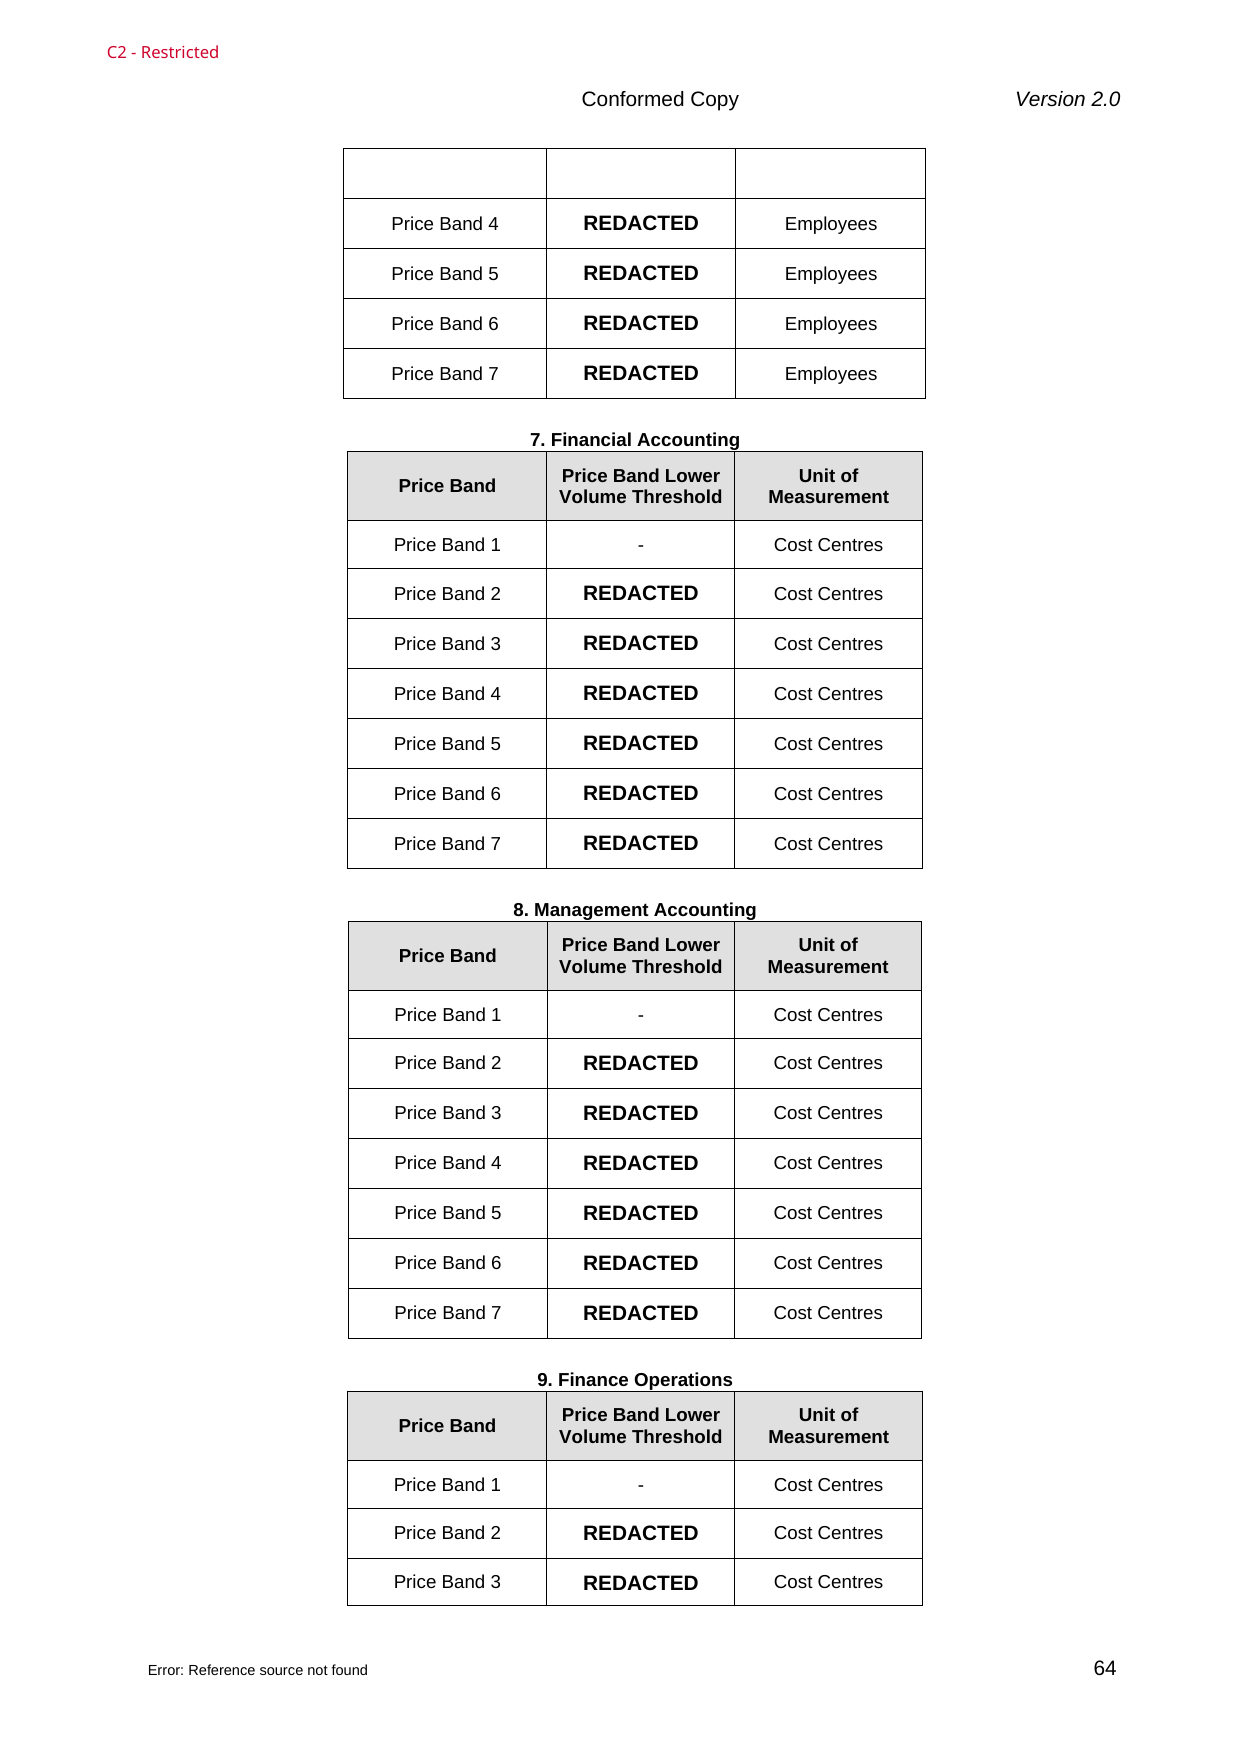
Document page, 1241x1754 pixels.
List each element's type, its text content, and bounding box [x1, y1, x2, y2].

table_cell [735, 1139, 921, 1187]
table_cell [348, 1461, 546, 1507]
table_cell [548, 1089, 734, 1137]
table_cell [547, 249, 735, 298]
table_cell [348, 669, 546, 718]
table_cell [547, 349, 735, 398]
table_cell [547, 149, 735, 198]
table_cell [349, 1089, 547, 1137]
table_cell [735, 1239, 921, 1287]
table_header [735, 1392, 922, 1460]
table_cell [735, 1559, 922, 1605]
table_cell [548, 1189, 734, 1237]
text 7. Financial Accounting [148, 424, 1122, 451]
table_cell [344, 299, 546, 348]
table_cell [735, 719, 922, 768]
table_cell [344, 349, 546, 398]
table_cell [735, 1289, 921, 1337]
text 9. Finance Operations [148, 1363, 1122, 1391]
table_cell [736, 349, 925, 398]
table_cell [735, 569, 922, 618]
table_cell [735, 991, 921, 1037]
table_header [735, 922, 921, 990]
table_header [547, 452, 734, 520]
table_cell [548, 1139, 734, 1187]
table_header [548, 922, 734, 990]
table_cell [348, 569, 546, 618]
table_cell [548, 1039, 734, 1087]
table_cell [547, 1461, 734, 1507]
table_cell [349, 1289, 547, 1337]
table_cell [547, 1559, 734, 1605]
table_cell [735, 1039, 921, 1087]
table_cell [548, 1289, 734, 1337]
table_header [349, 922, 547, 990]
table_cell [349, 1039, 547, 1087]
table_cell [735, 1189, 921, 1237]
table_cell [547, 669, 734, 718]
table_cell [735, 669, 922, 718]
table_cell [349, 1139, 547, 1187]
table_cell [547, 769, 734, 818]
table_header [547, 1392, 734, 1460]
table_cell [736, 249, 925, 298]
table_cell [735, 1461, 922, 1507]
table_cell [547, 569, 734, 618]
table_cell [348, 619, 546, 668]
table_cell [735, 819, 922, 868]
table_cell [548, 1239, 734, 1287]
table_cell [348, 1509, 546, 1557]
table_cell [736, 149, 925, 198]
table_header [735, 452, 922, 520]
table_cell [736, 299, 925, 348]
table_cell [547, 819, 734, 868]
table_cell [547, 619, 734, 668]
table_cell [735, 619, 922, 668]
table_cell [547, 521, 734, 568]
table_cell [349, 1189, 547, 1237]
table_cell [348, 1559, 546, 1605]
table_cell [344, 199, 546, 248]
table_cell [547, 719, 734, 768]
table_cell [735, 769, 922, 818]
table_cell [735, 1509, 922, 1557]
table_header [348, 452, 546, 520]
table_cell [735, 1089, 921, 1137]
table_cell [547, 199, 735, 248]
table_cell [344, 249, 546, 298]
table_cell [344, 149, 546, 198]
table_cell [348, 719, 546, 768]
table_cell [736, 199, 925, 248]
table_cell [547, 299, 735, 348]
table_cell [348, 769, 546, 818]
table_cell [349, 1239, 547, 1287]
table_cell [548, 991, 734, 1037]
text 8. Management Accounting [148, 894, 1122, 921]
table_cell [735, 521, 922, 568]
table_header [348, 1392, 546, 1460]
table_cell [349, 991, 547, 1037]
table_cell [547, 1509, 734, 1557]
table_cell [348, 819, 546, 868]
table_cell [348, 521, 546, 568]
